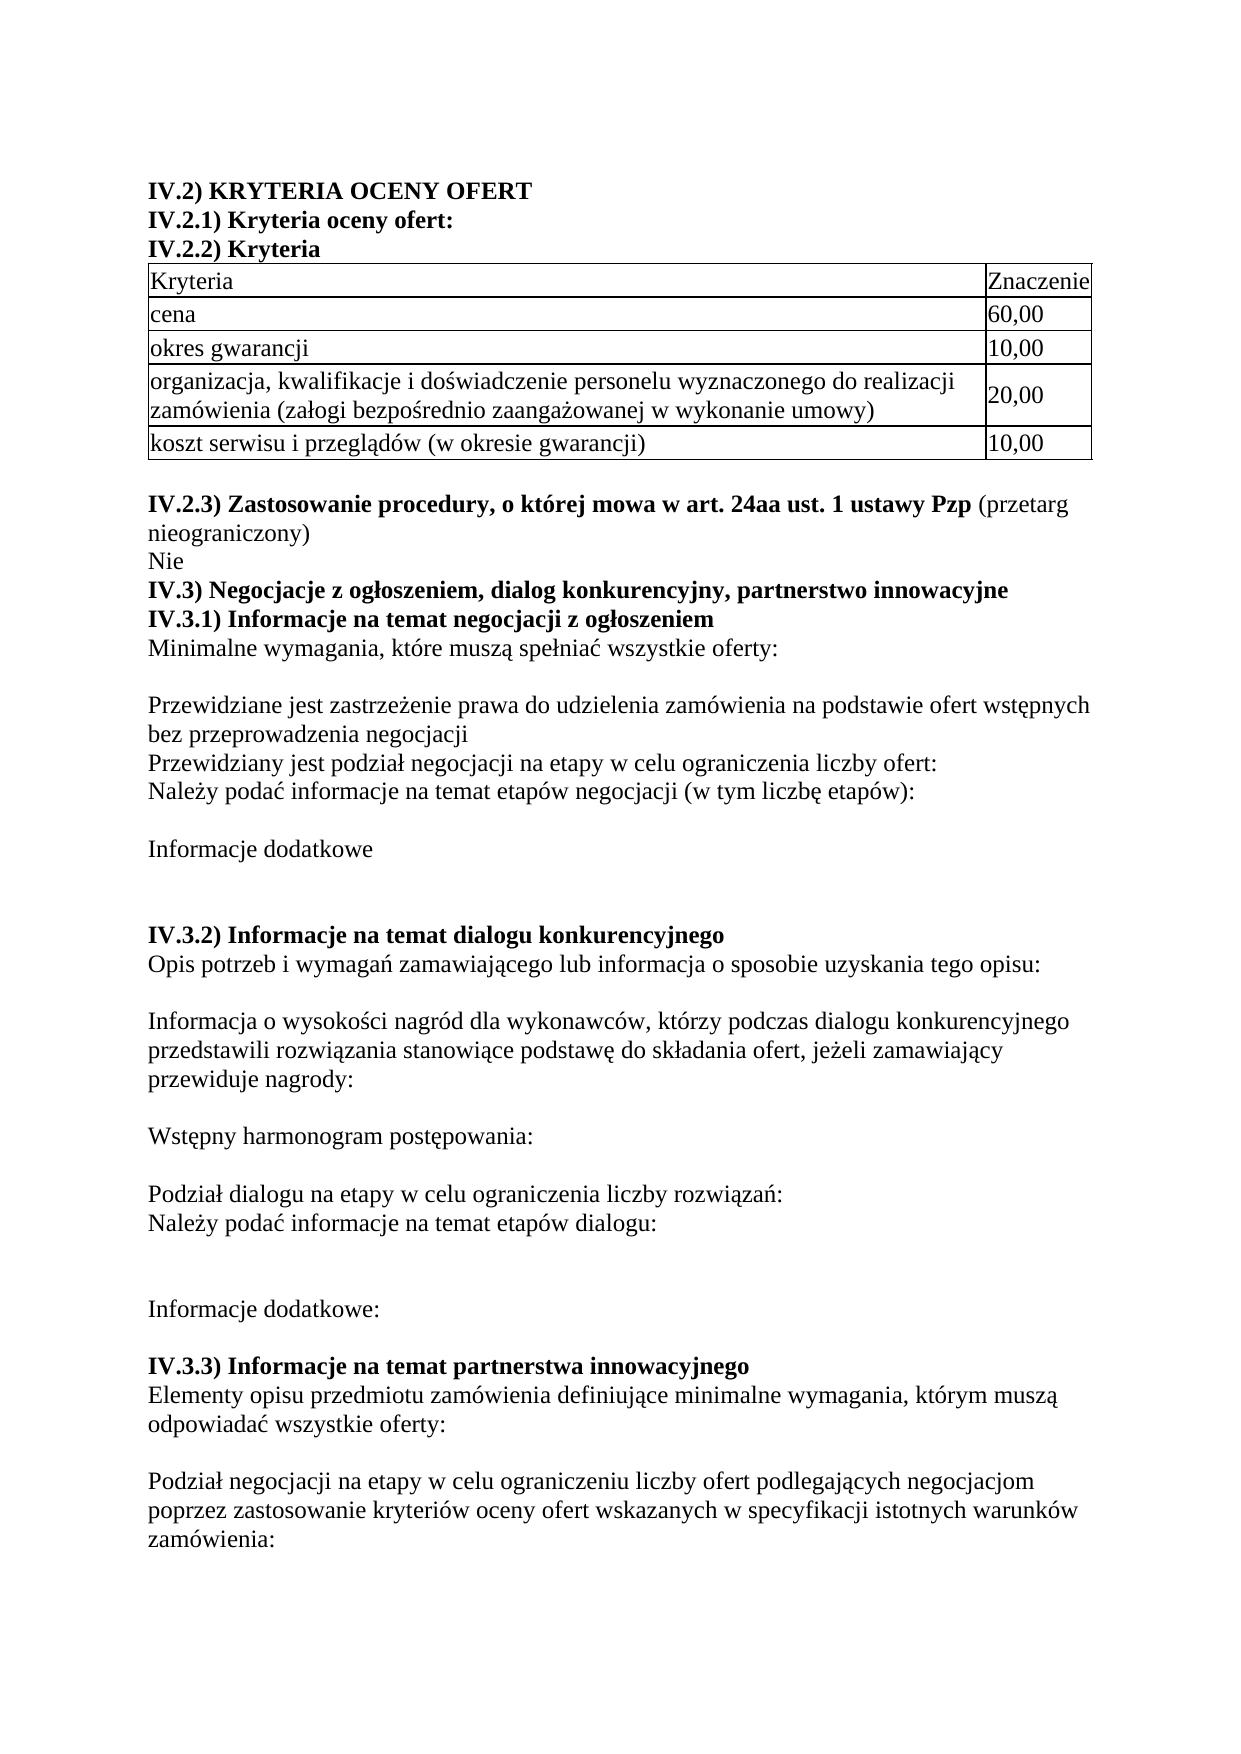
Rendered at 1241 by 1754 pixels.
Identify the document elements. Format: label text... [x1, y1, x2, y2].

table_cell 20,00 [987, 365, 1091, 425]
text IV.2) KRYTERIA OCENY OFERT IV.2.1) Kryteria oceny ofert: IV.2.2) Kryteria [148, 148, 1093, 263]
table_cell 10,00 [987, 331, 1091, 363]
table_cell 60,00 [987, 298, 1091, 329]
table_cell 10,00 [987, 427, 1091, 458]
table_cell cena [149, 298, 985, 329]
table_header Znaczenie [987, 264, 1091, 296]
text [148, 460, 1093, 1581]
table_header Kryteria [149, 264, 985, 296]
table_cell okres gwarancji [149, 331, 985, 363]
table_cell organizacja, kwalifikacje i doświadczenie personelu wyznaczonego do realizacji zamówienia (załogi bezpośrednio zaangażowanej w wykonanie umowy) [149, 365, 985, 425]
table_cell koszt serwisu i przeglądów (w okresie gwarancji) [149, 427, 985, 458]
